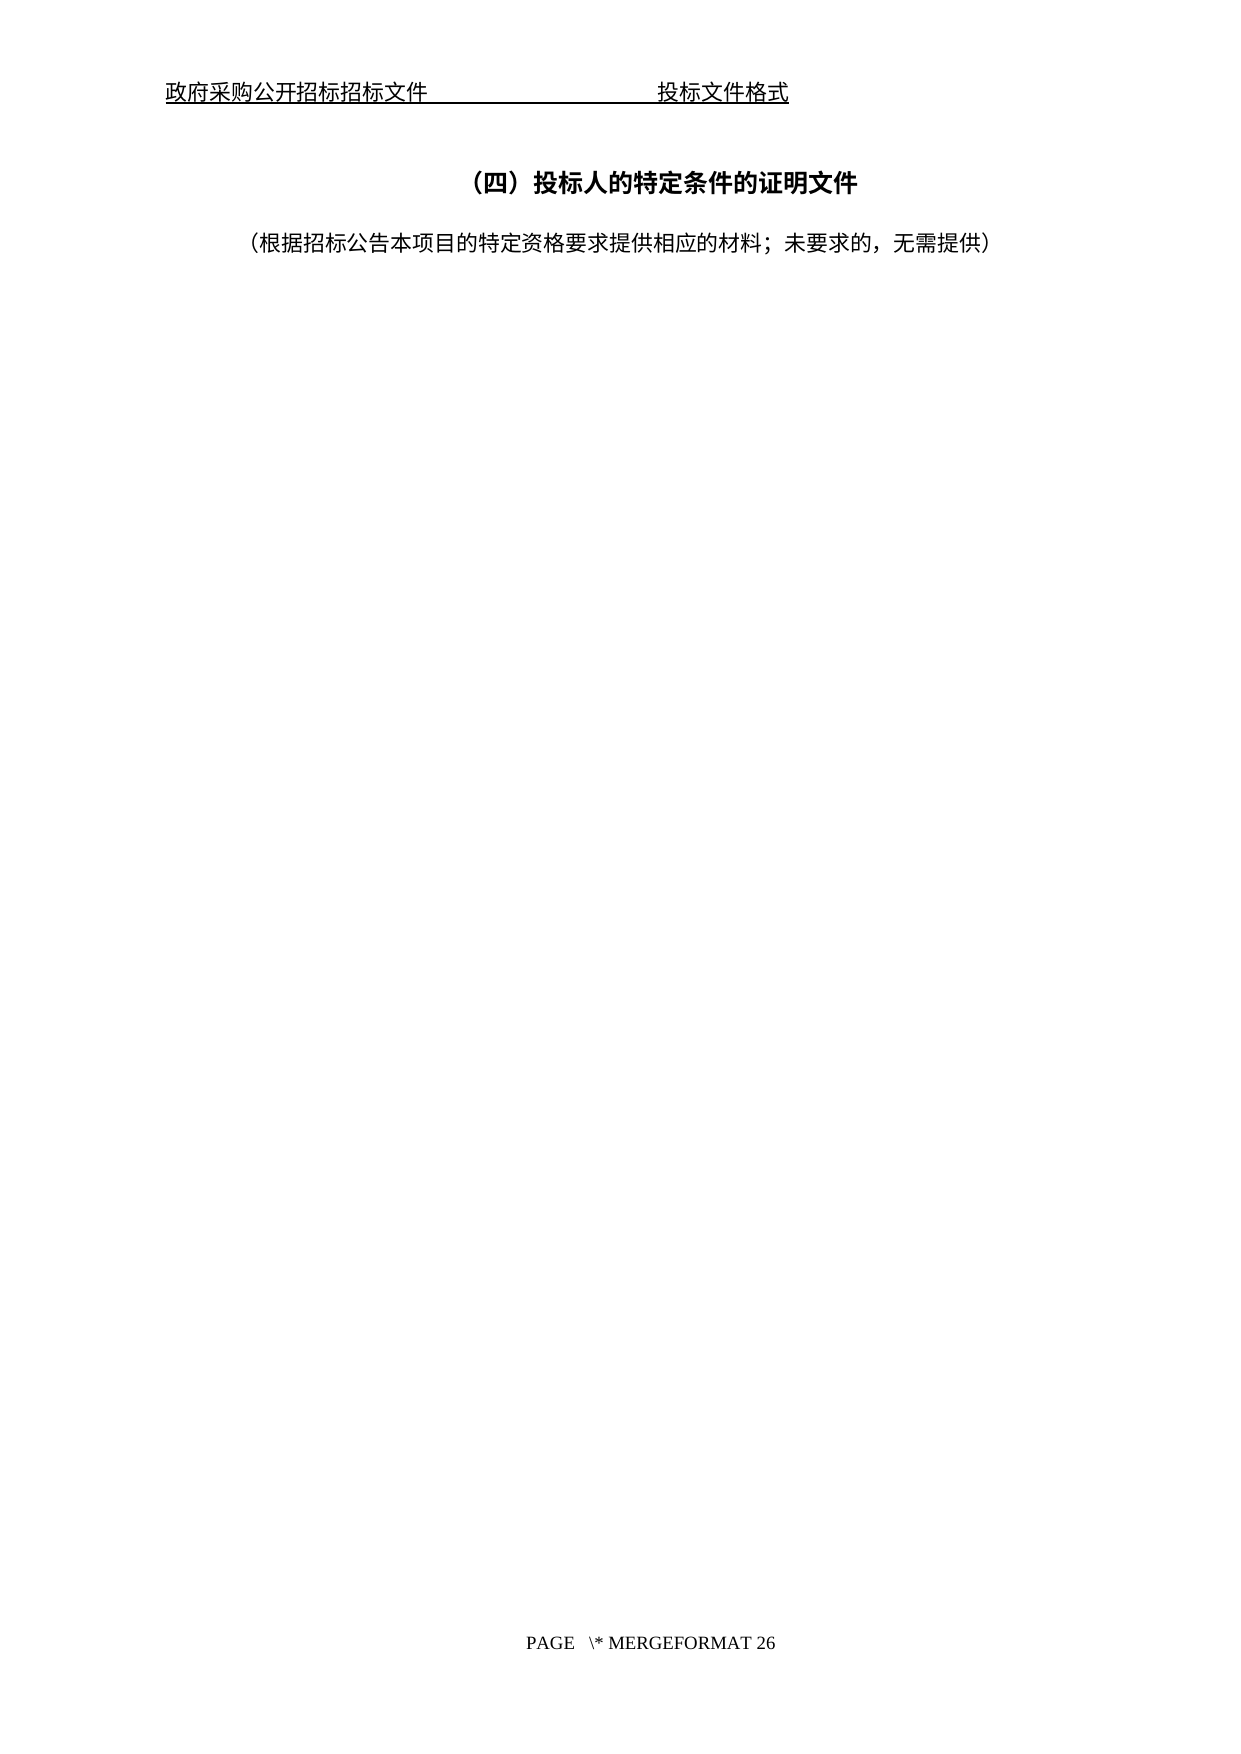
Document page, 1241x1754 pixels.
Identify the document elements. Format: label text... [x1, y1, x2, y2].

subtitle （四）投标人的特定条件的证明文件 [165, 161, 1075, 201]
text （根据招标公告本项目的特定资格要求提供相应的材料；未要求的，无需提供） [165, 226, 1075, 257]
